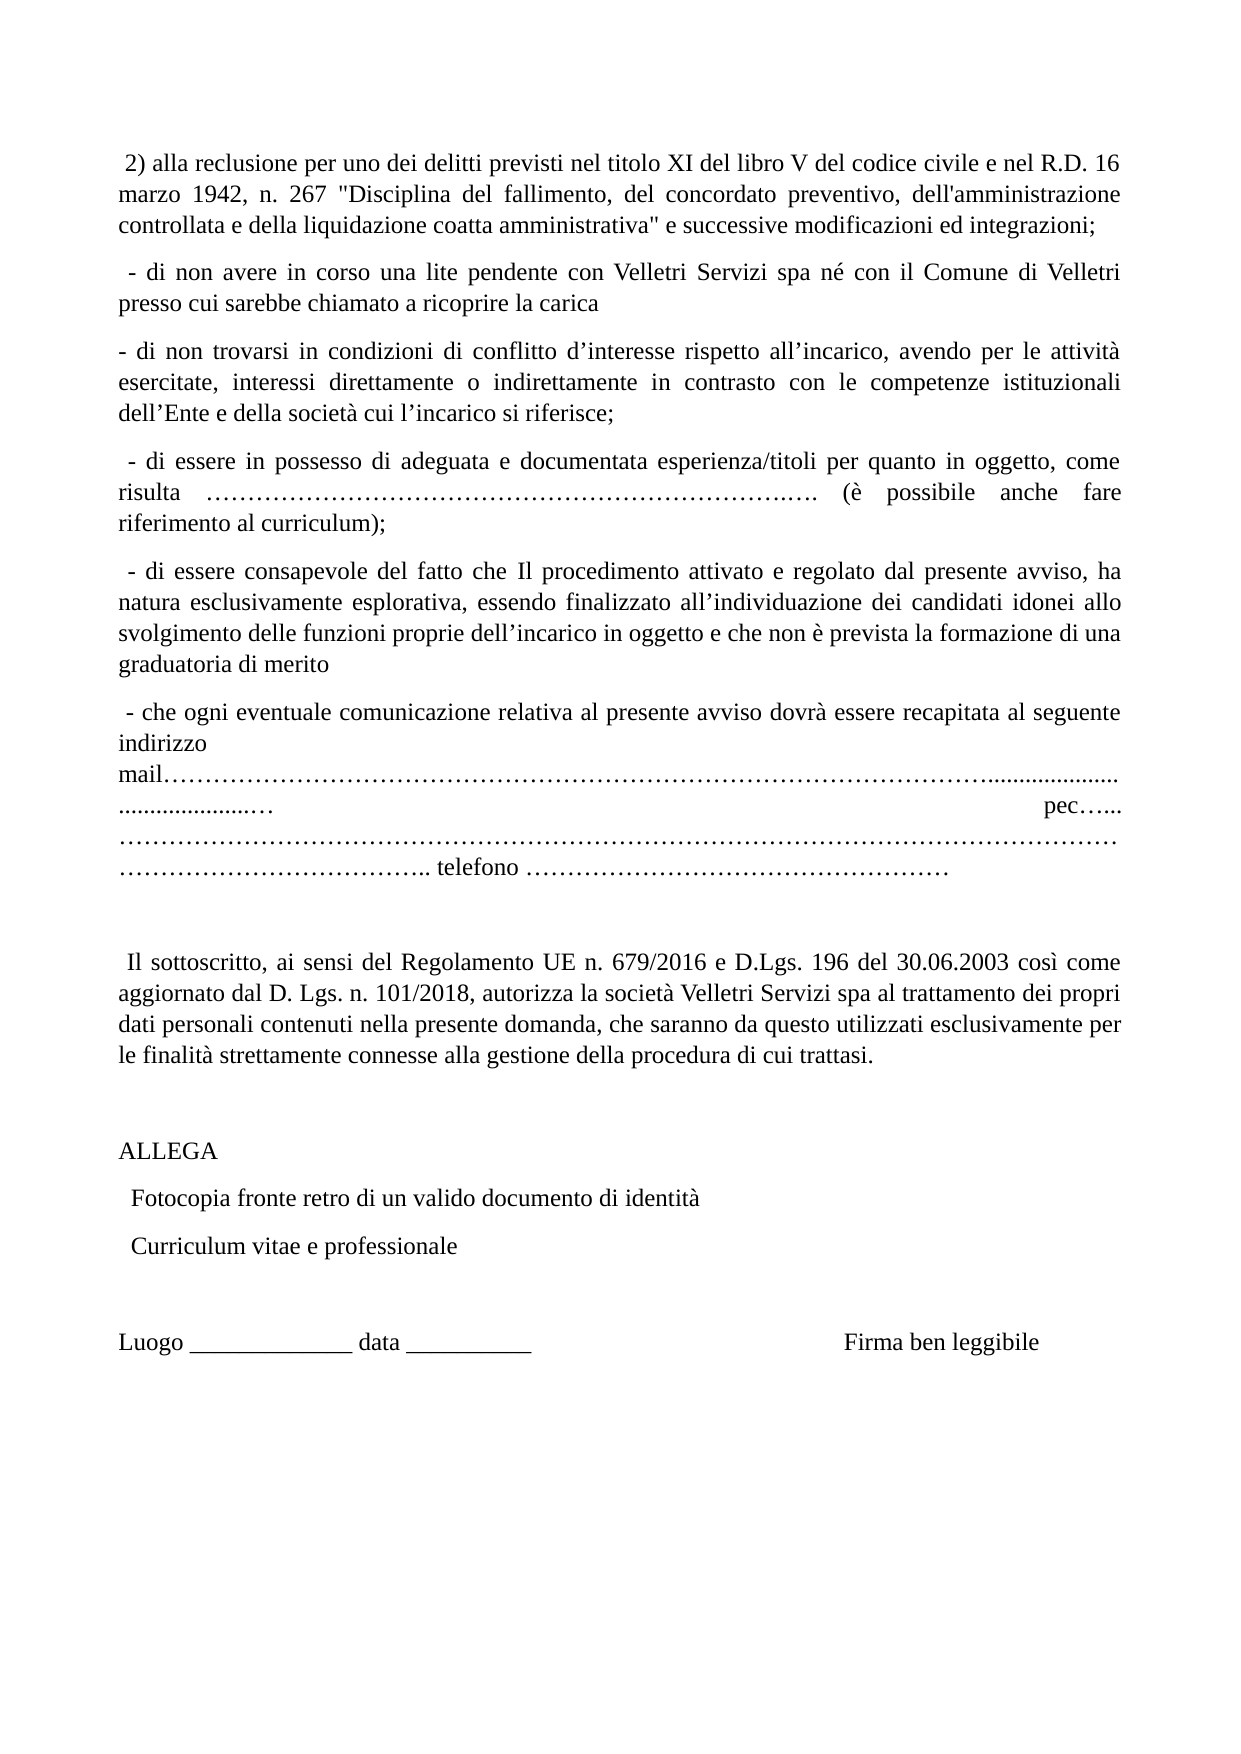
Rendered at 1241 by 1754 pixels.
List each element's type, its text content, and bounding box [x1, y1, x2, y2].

text ALLEGA [118, 1136, 1122, 1164]
text 2) alla reclusione per uno dei delitti previsti nel titolo XI del libro V del codice civile e nel R.D. 16 marzo 1942, n. 267 "Disciplina del fallimento, del concordato preventivo, dell'amministrazione controllata e della liquidazione coatta amministrativa" e successive modificazioni ed integrazioni; [118, 148, 1122, 238]
text Curriculum vitae e professionale [118, 1231, 1122, 1260]
text - di non avere in corso una lite pendente con Velletri Servizi spa né con il Comune di Velletri presso cui sarebbe chiamato a ricoprire la carica [118, 257, 1122, 317]
text Fotocopia fronte retro di un valido documento di identità [118, 1183, 1122, 1212]
text Il sottoscritto, ai sensi del Regolamento UE n. 679/2016 e D.Lgs. 196 del 30.06.2003 così come aggiornato dal D. Lgs. n. 101/2018, autorizza la società Velletri Servizi spa al trattamento dei propri dati personali contenuti nella presente domanda, che saranno da questo utilizzati esclusivamente per le finalità strettamente connesse alla gestione della procedura di cui trattasi. [118, 947, 1122, 1069]
text - di essere in possesso di adeguata e documentata esperienza/titoli per quanto in oggetto, come risulta …………………………………………………………….…. (è possibile anche fare riferimento al curriculum); [118, 446, 1122, 537]
text - di essere consapevole del fatto che Il procedimento attivato e regolato dal presente avviso, ha natura esclusivamente esplorativa, essendo finalizzato all’individuazione dei candidati idonei allo svolgimento delle funzioni proprie dell’incarico in oggetto e che non è prevista la formazione di una graduatoria di merito [118, 556, 1122, 678]
text - che ogni eventuale comunicazione relativa al presente avviso dovrà essere recapitata al seguente indirizzo mail………………………………………………………………………………………..........................................… pec…...………………………………………………………………………………………………………………………………………….. telefono …………………………………………… [118, 697, 1122, 881]
text Luogo _____________ data __________ Firma ben leggibile [118, 1327, 1122, 1355]
text - di non trovarsi in condizioni di conflitto d’interesse rispetto all’incarico, avendo per le attività esercitate, interessi direttamente o indirettamente in contrasto con le competenze istituzionali dell’Ente e della società cui l’incarico si riferisce; [118, 336, 1122, 427]
